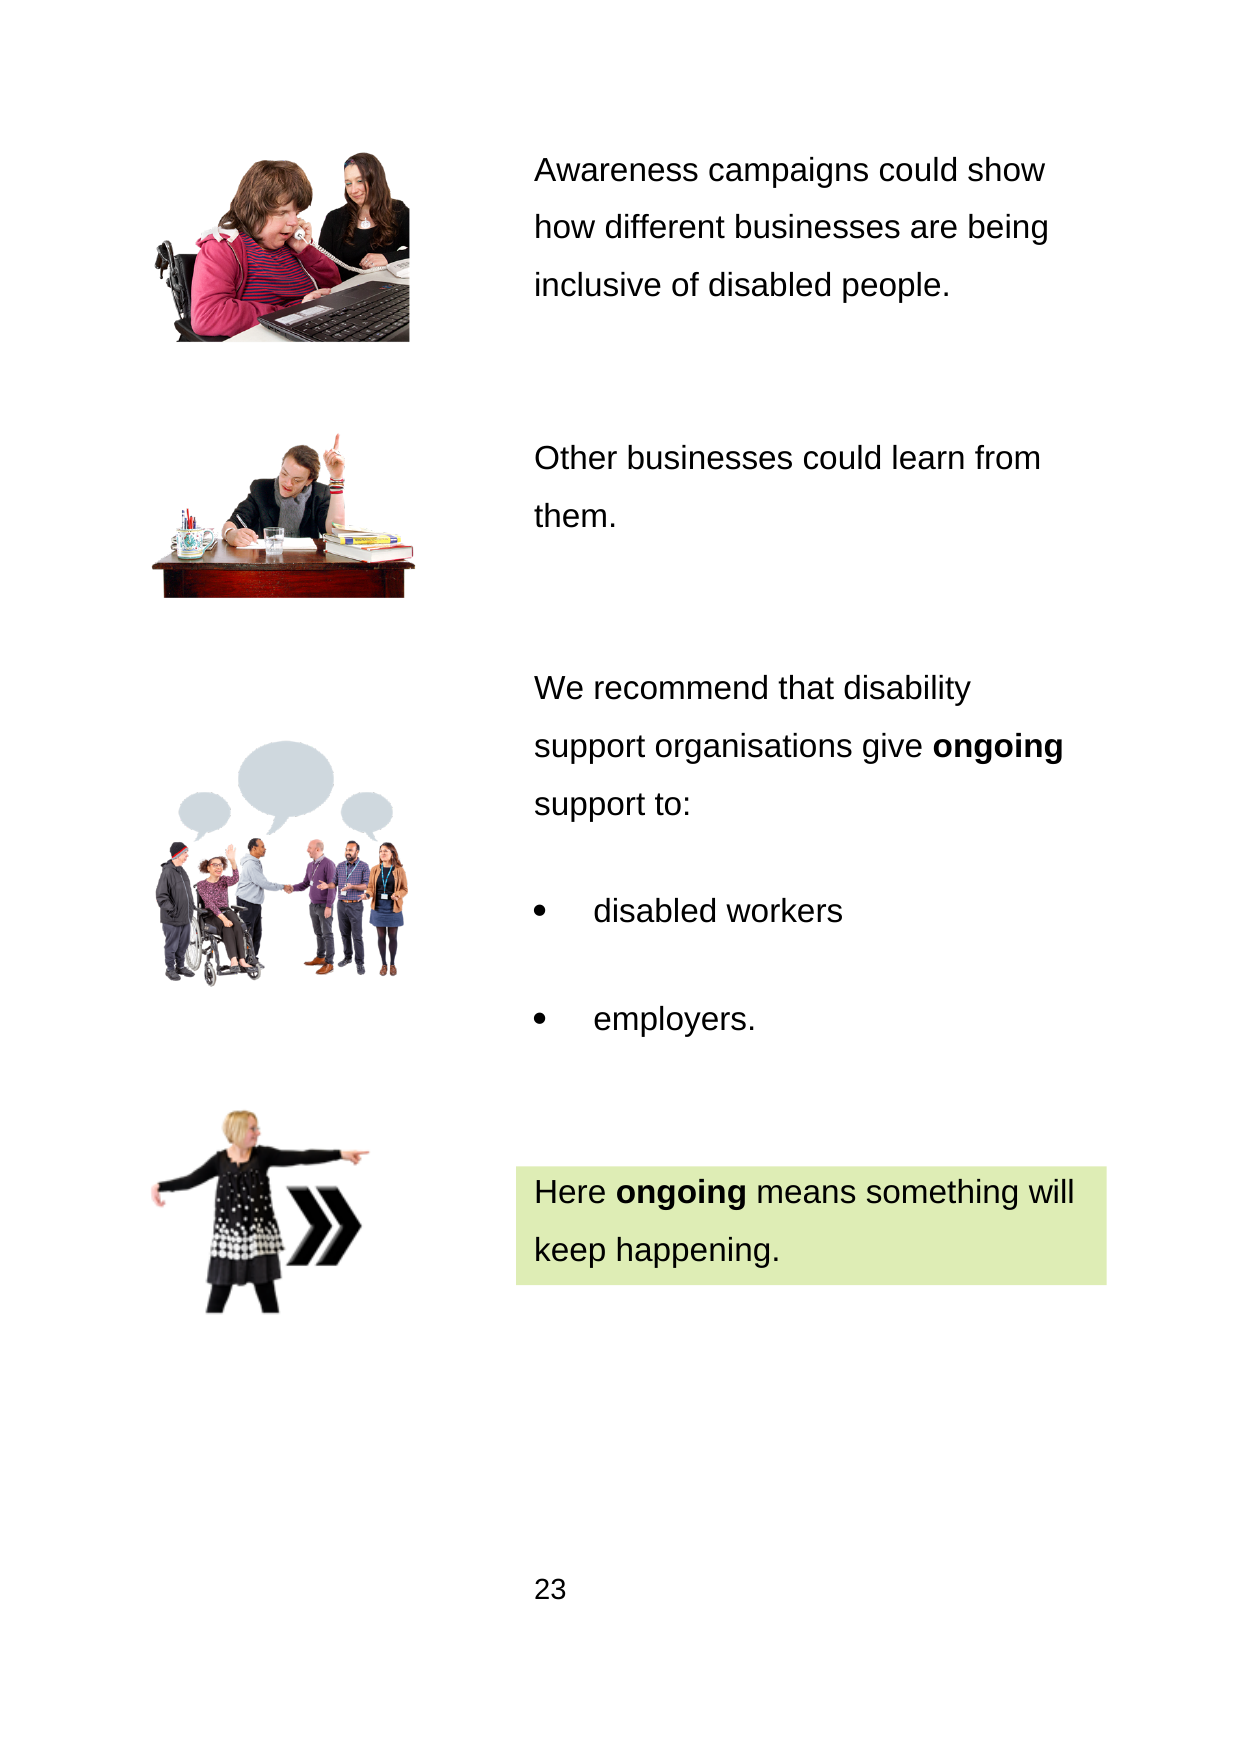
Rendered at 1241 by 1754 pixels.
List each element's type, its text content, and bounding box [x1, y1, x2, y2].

picture [150, 111, 416, 377]
text Other businesses could learn from them. [534, 438, 1090, 534]
text We recommend that disability support organisations give ongoing support to: [534, 668, 1090, 822]
list employers. [534, 999, 1090, 1038]
picture [150, 1100, 371, 1324]
picture [150, 381, 416, 647]
picture [150, 728, 416, 994]
text Here ongoing means something will keep happening. [534, 1172, 1090, 1268]
list disabled workers [534, 891, 1090, 930]
text Awareness campaigns could show how different businesses are being inclusive of disabled people. [534, 150, 1090, 304]
